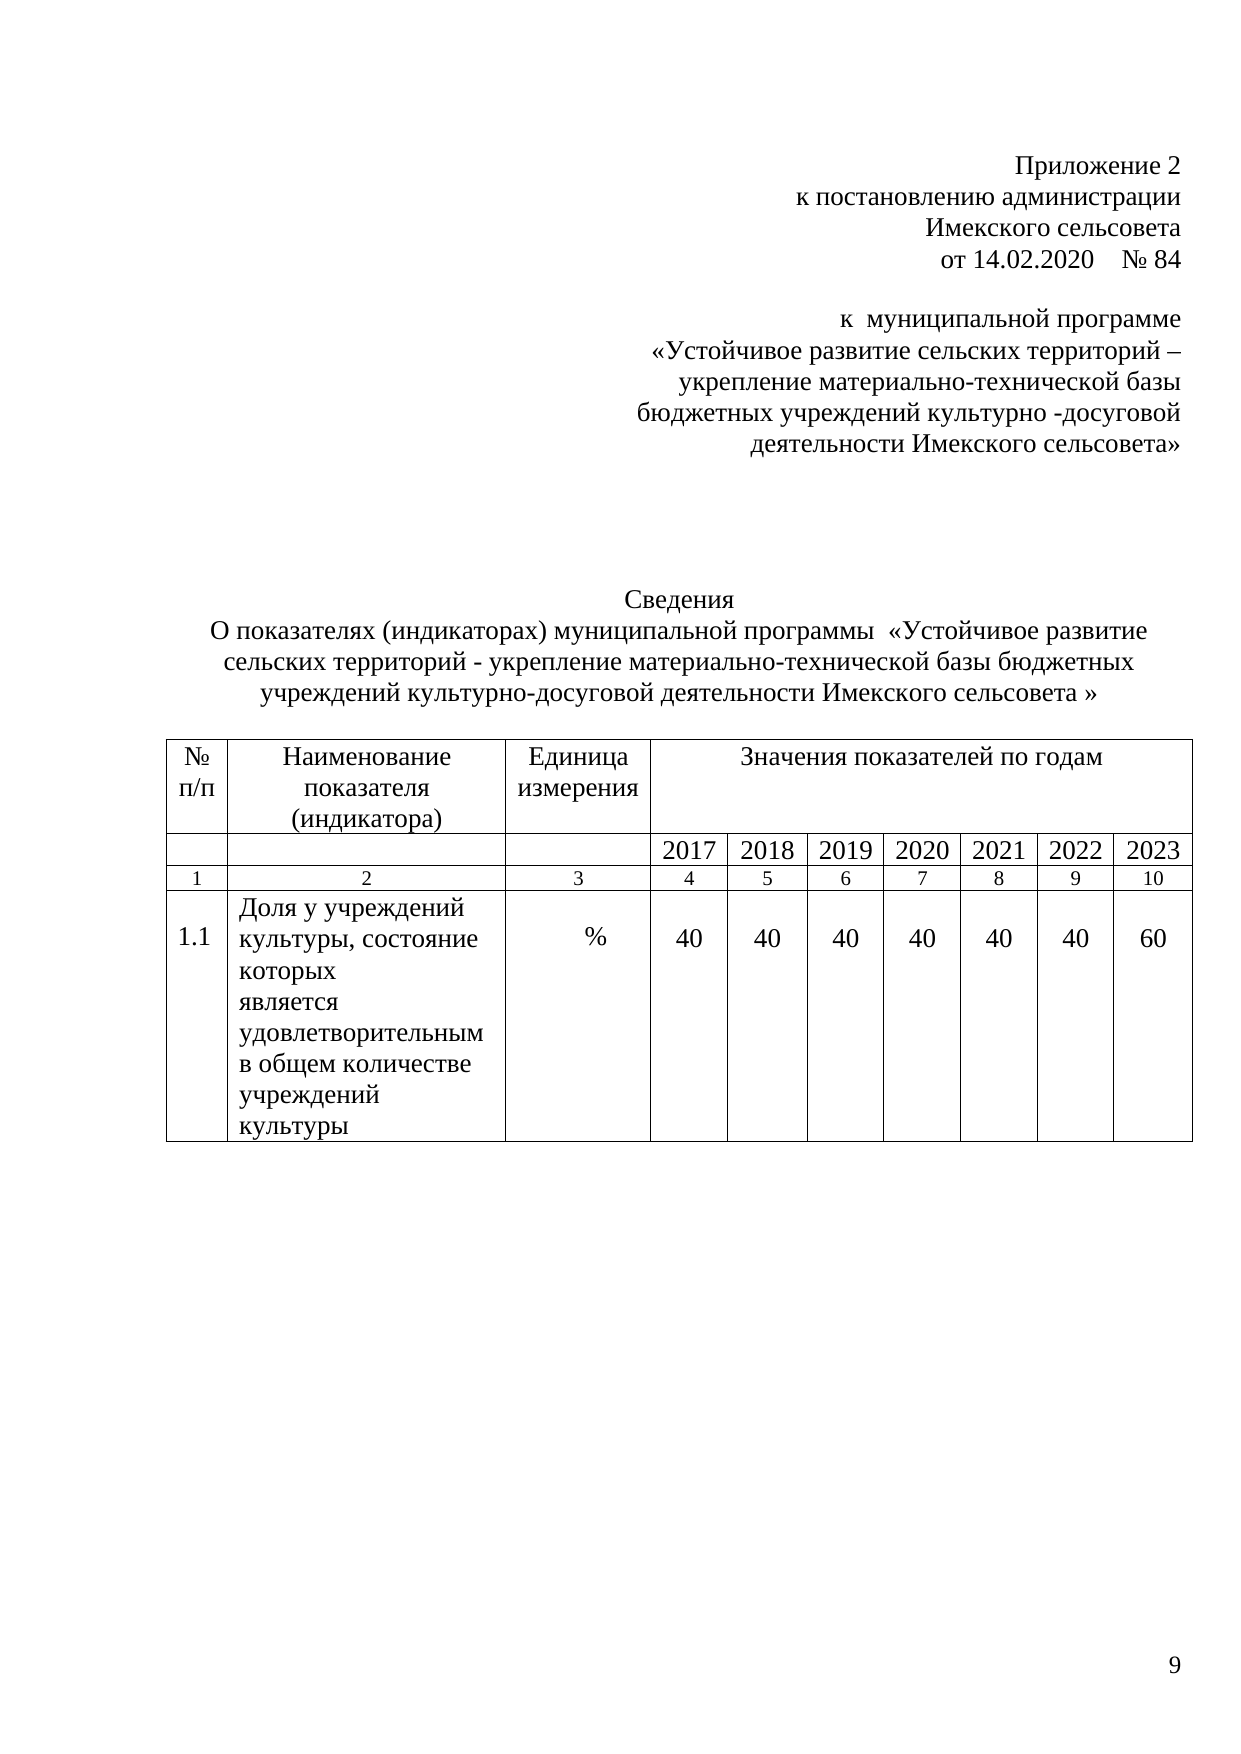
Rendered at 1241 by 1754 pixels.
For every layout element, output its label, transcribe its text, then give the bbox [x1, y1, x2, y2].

text к муниципальной программе [177, 274, 1181, 334]
text деятельности Имекского сельсовета» [177, 427, 1181, 458]
table_cell 2018 [728, 834, 807, 865]
table_cell 40 [884, 891, 960, 1141]
text бюджетных учреждений культурно -досуговой [177, 396, 1181, 427]
text «Устойчивое развитие сельских территорий – [177, 334, 1181, 365]
table_header № п/п [167, 740, 227, 833]
table_cell 2023 [1114, 834, 1192, 865]
text от 14.02.2020 № 84 [177, 243, 1181, 274]
table_cell 1.1 [167, 891, 227, 1141]
table_cell 8 [961, 866, 1037, 890]
table_cell 2019 [808, 834, 883, 865]
table_cell 3 [506, 866, 650, 890]
table_cell 40 [651, 891, 727, 1141]
table_cell 2017 [651, 834, 727, 865]
table_cell 5 [728, 866, 807, 890]
table_cell 2022 [1038, 834, 1113, 865]
table_cell 40 [728, 891, 807, 1141]
table_header Наименование показателя (индикатора) [228, 740, 505, 833]
table_cell % [506, 891, 650, 1141]
table_cell 4 [651, 866, 727, 890]
text Приложение 2 [177, 149, 1181, 180]
table_cell 2020 [884, 834, 960, 865]
table_cell 9 [1038, 866, 1113, 890]
text Сведения [177, 583, 1181, 614]
table_cell 40 [1038, 891, 1113, 1141]
table_header Единица измерения [506, 740, 650, 833]
table_cell 40 [808, 891, 883, 1141]
table_cell 7 [884, 866, 960, 890]
text О показателях (индикаторах) муниципальной программы «Устойчивое развитие сельских территорий - укрепление материально-технической базы бюджетных учреждений культурно-досуговой деятельности Имекского сельсовета » [177, 614, 1181, 707]
table_cell 2 [228, 866, 505, 890]
table_cell 40 [961, 891, 1037, 1141]
table_cell 60 [1114, 891, 1192, 1141]
table_cell 2021 [961, 834, 1037, 865]
table_cell Доля у учреждений культуры, состояние которых является удовлетворительным в общем количестве учреждений культуры [228, 891, 505, 1141]
table_cell 6 [808, 866, 883, 890]
text к постановлению администрации [177, 180, 1181, 212]
table_cell 10 [1114, 866, 1192, 890]
table_cell [167, 834, 227, 865]
table_header Значения показателей по годам [651, 740, 1192, 833]
table_cell [228, 834, 505, 865]
table_cell [506, 834, 650, 865]
text укрепление материально-технической базы [177, 365, 1181, 396]
table_cell 1 [167, 866, 227, 890]
text Имекского сельсовета [177, 212, 1181, 243]
